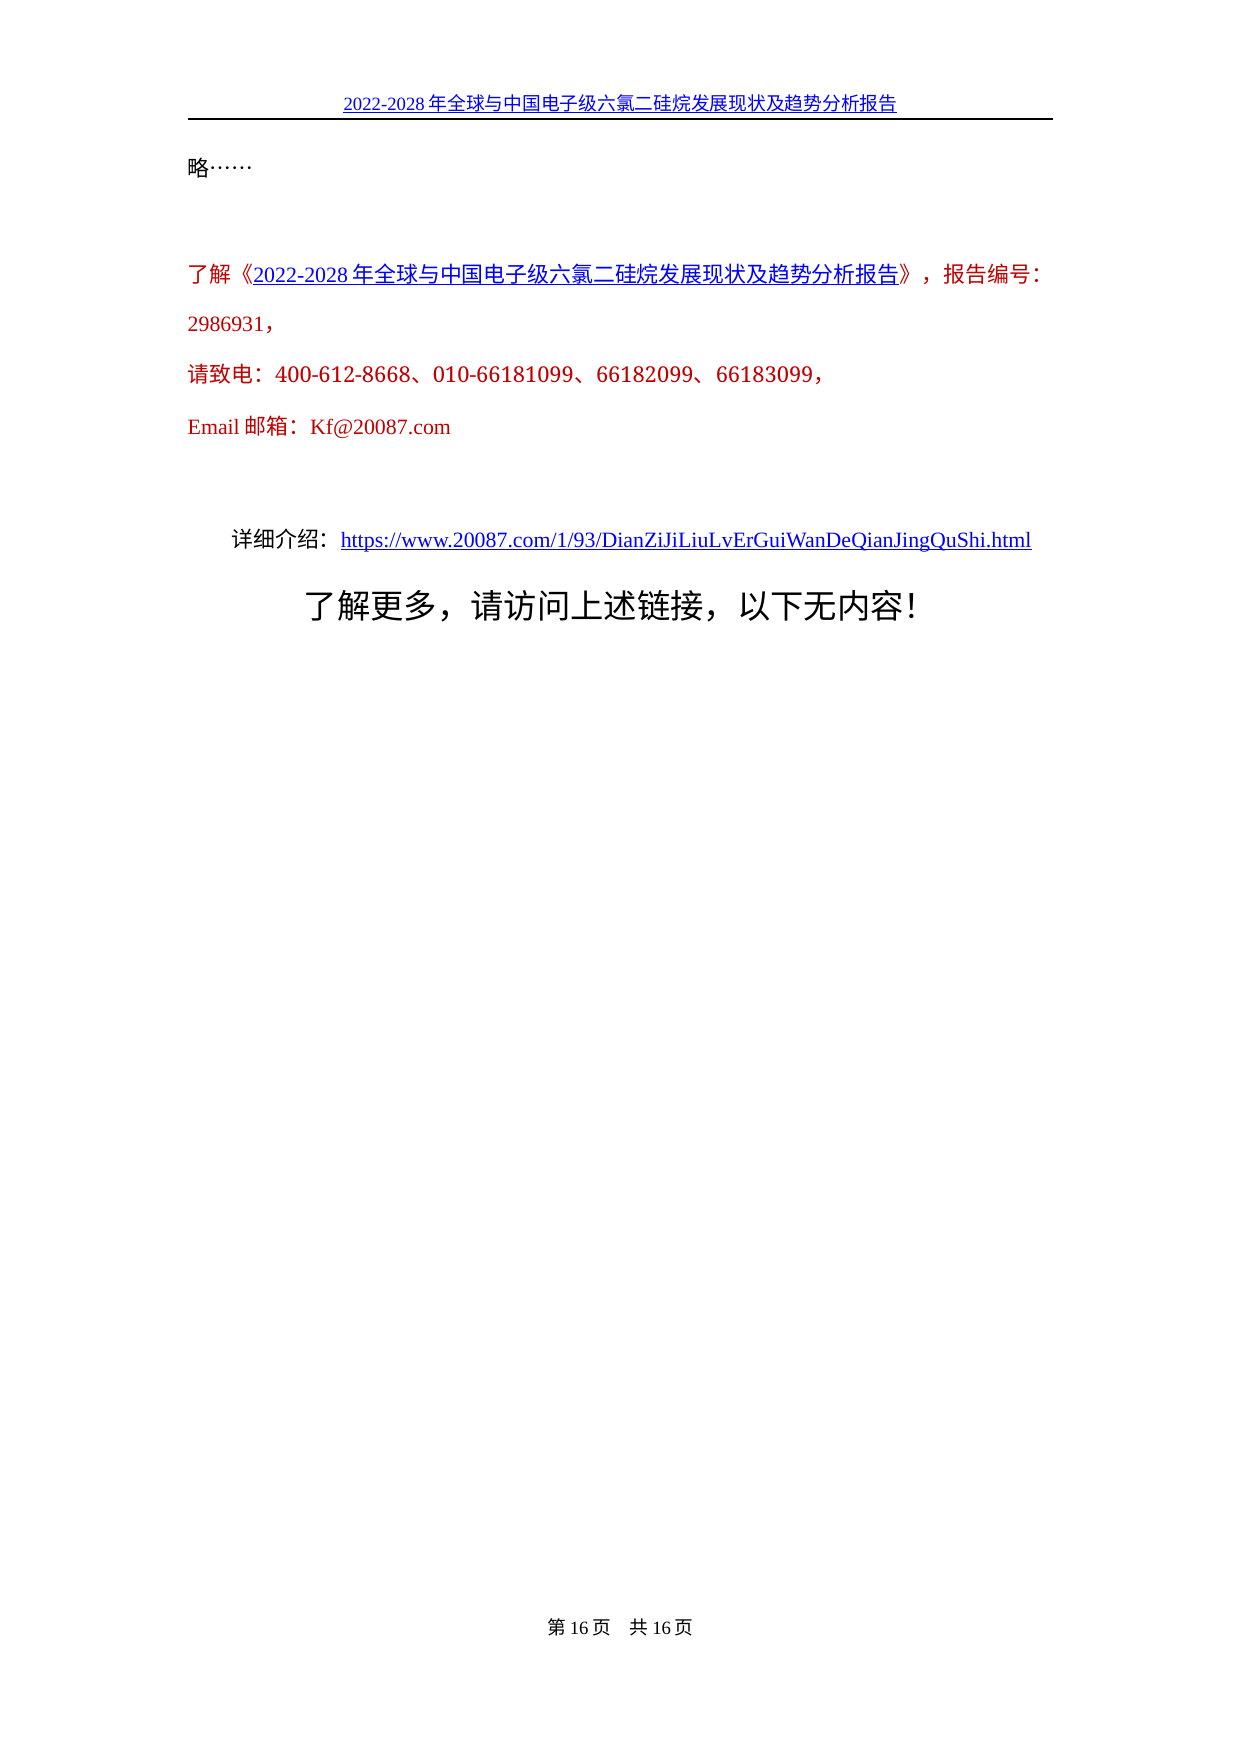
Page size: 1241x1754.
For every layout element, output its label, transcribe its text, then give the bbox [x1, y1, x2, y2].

title 了解更多，请访问上述链接，以下无内容！ [187, 571, 1053, 636]
text 请致电：400-612-8668、010-66181099、66182099、66183099， [187, 357, 1053, 389]
text Email邮箱：Kf@20087.com [187, 408, 1053, 441]
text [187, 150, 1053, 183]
text 详细介绍：https://www.20087.com/1/93/DianZiJiLiuLvErGuiWanDeQianJingQuShi.html [187, 521, 1053, 554]
text 了解《2022-2028年全球与中国电子级六氯二硅烷发展现状及趋势分析报告》，报告编号：2986931， [187, 257, 1053, 338]
